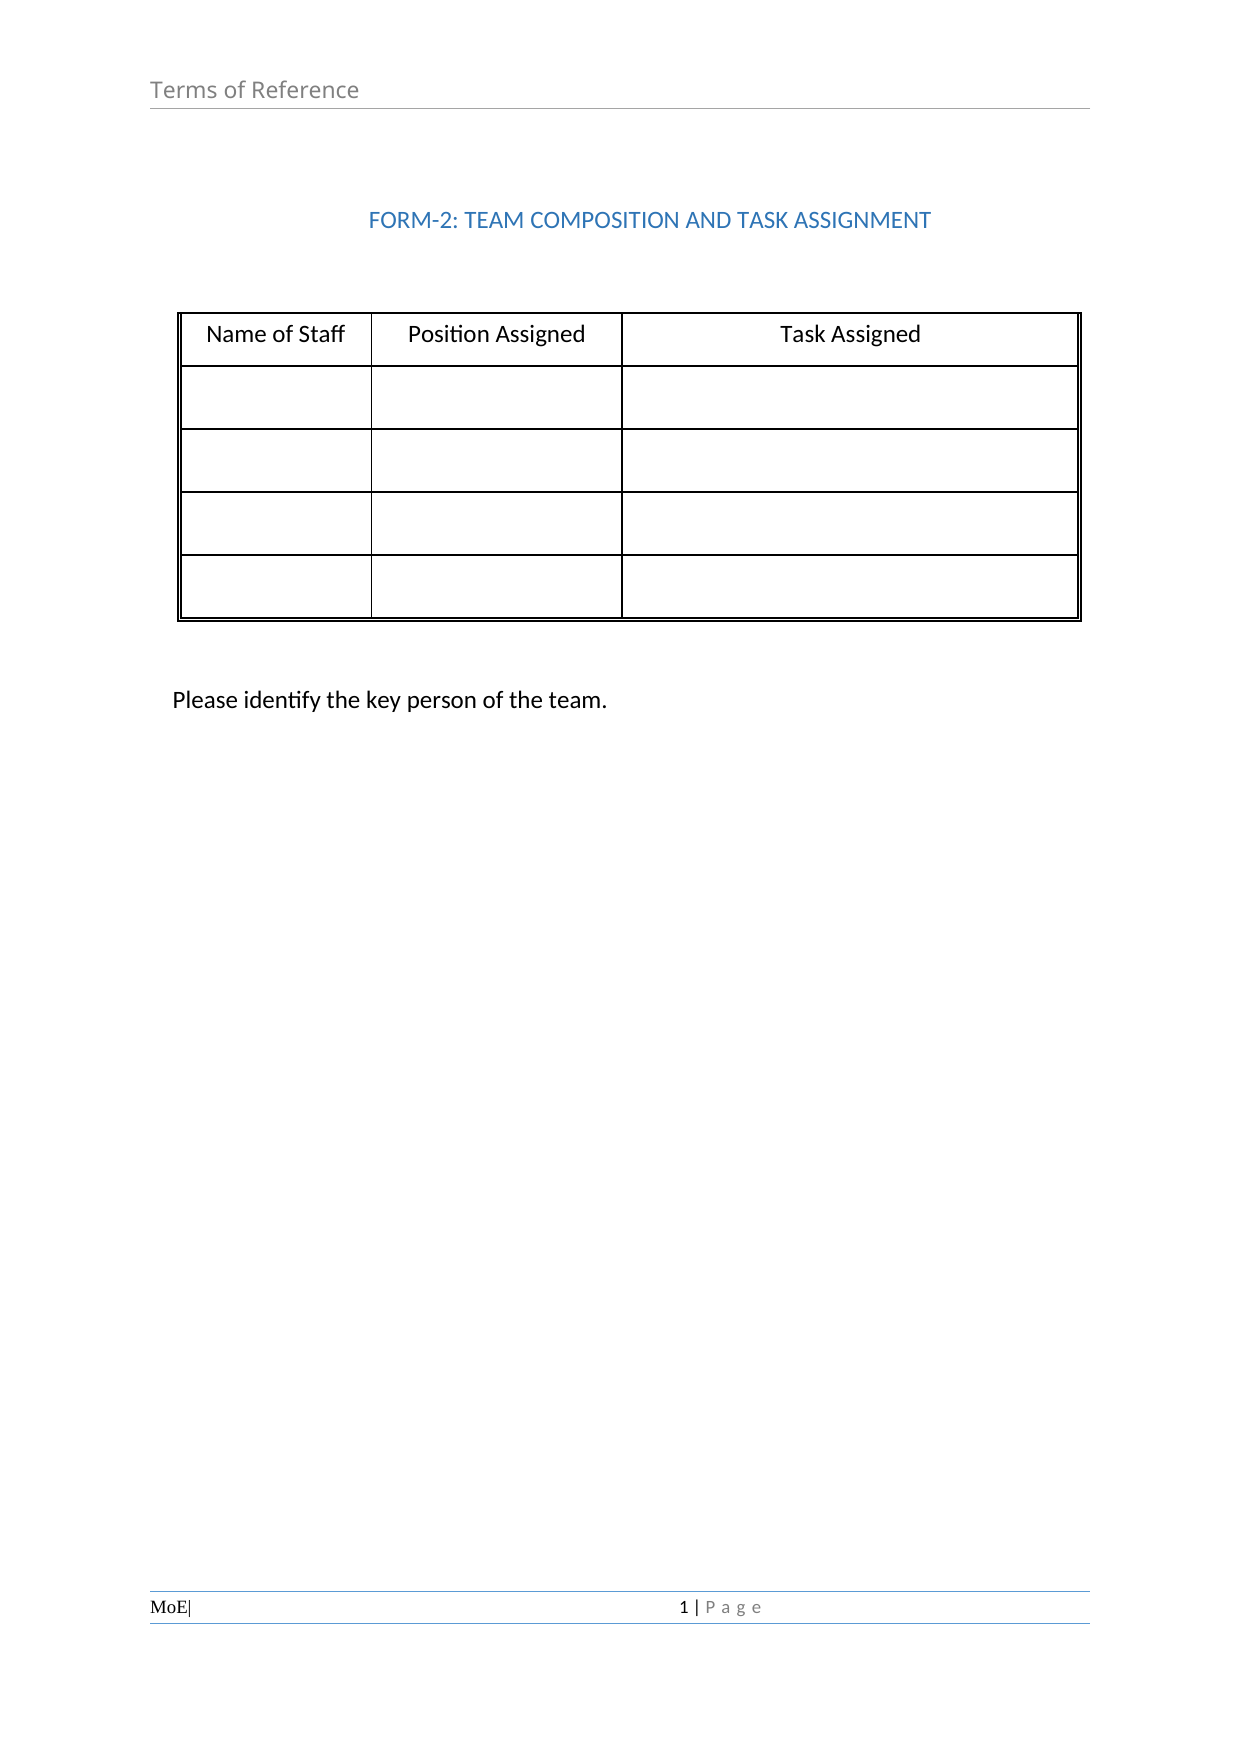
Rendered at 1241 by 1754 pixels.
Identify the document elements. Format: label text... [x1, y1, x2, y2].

table_header Task Assigned [623, 314, 1077, 365]
subtitle FORM-2: TEAM COMPOSITION AND TASK ASSIGNMENT [210, 204, 1090, 234]
table_cell [372, 430, 621, 491]
table_cell [182, 493, 371, 554]
table_cell [182, 367, 371, 428]
table_header Name of Staff [182, 314, 371, 365]
table_cell [623, 430, 1077, 491]
table_cell [182, 556, 371, 617]
table_cell [182, 430, 371, 491]
table_header Position Assigned [372, 314, 621, 365]
table_cell [623, 556, 1077, 617]
table_cell [372, 556, 621, 617]
table_cell [372, 367, 621, 428]
table_cell [372, 493, 621, 554]
table_cell [623, 367, 1077, 428]
text Please identify the key person of the team. [150, 684, 1090, 715]
table_cell [623, 493, 1077, 554]
